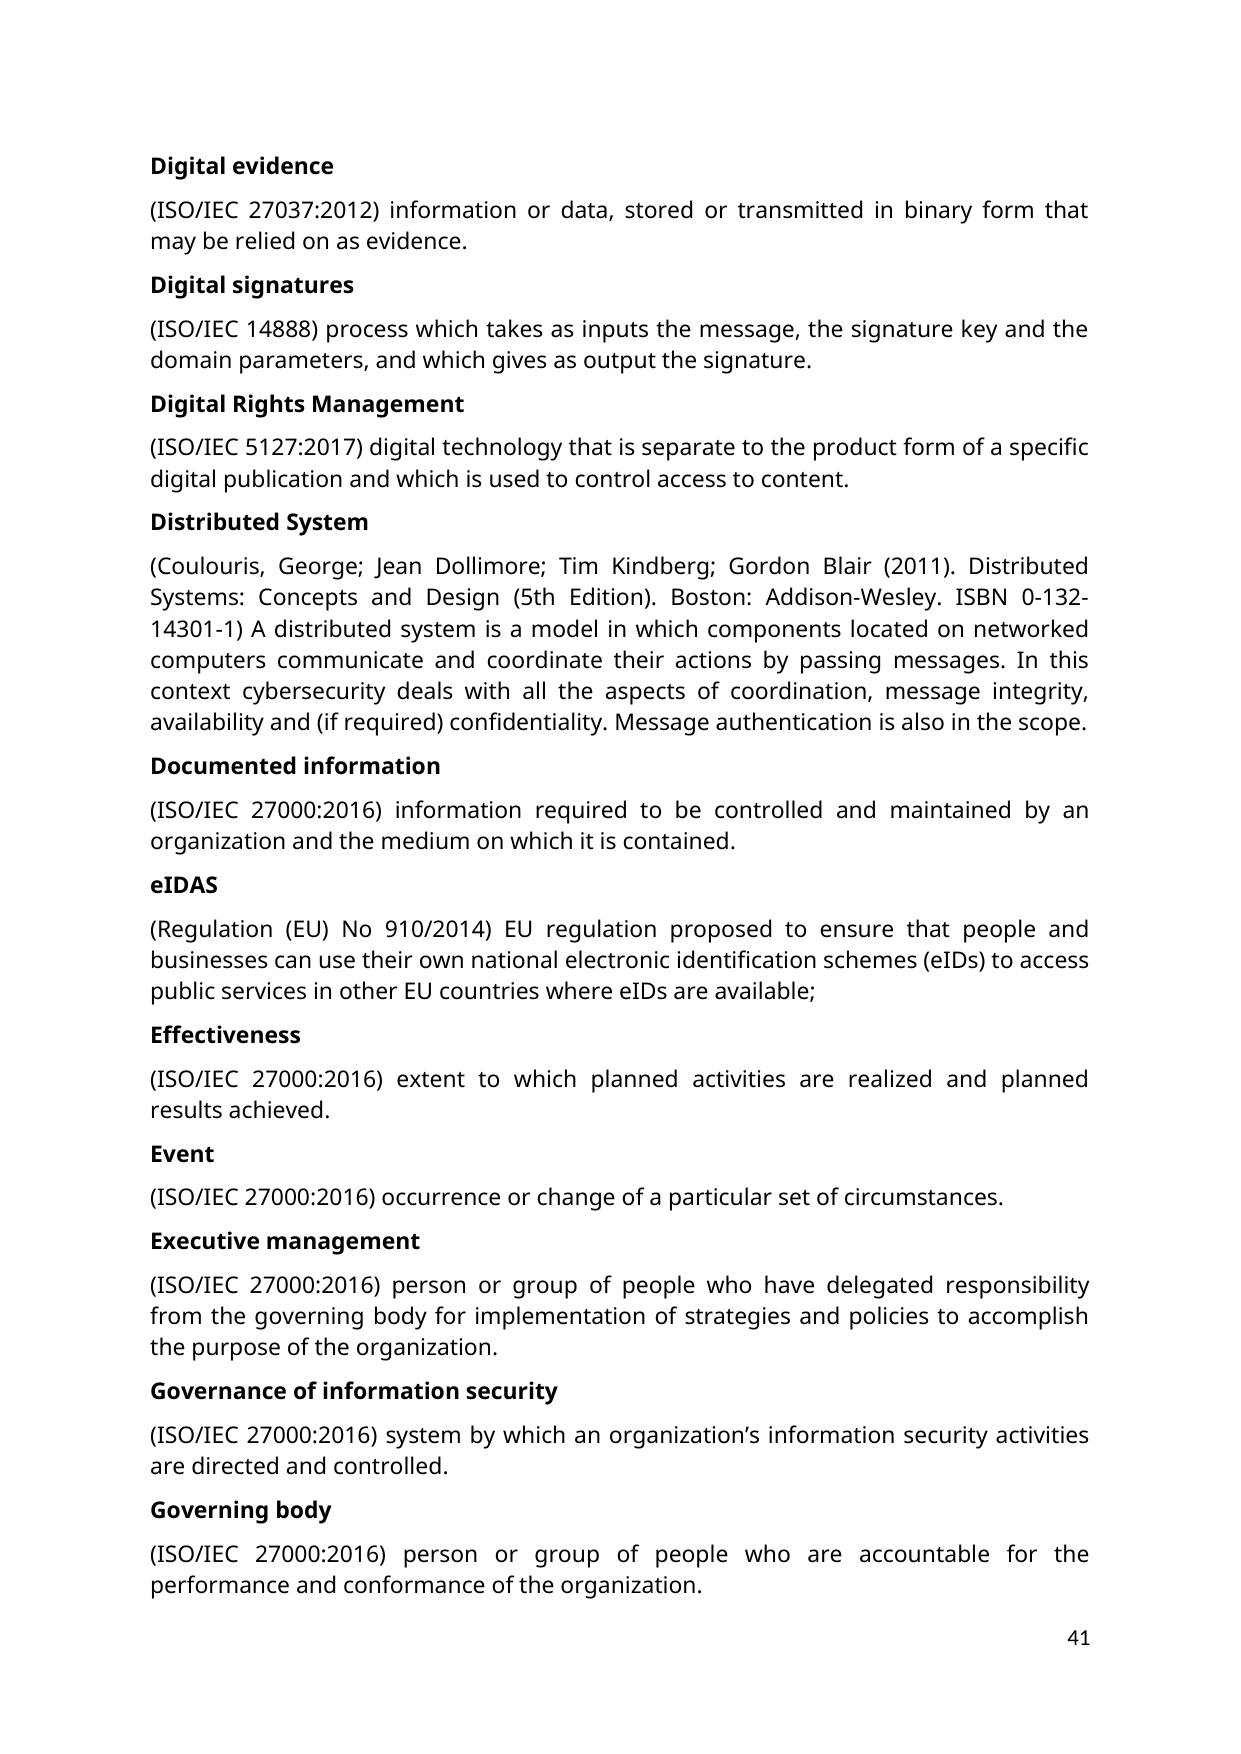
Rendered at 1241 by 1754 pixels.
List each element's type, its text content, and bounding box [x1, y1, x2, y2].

text Documented information [150, 750, 1090, 781]
text (ISO/IEC 27037:2012) information or data, stored or transmitted in binary form that may be relied on as evidence. [150, 194, 1090, 256]
text (Coulouris, George; Jean Dollimore; Tim Kindberg; Gordon Blair (2011). Distributed Systems: Concepts and Design (5th Edition). Boston: Addison-Wesley. ISBN 0-132-14301-1) A distributed system is a model in which components located on networked computers communicate and coordinate their actions by passing messages. In this context cybersecurity deals with all the aspects of coordination, message integrity, availability and (if required) confidentiality. Message authentication is also in the scope. [150, 550, 1090, 737]
text Executive management [150, 1225, 1090, 1256]
text Effectiveness [150, 1019, 1090, 1050]
text (ISO/IEC 27000:2016) person or group of people who are accountable for the performance and conformance of the organization. [150, 1537, 1090, 1600]
text Digital Rights Management [150, 387, 1090, 419]
text (ISO/IEC 27000:2016) person or group of people who have delegated responsibility from the governing body for implementation of strategies and policies to accomplish the purpose of the organization. [150, 1269, 1090, 1362]
text (ISO/IEC 27000:2016) occurrence or change of a particular set of circumstances. [150, 1181, 1090, 1212]
text Governance of information security [150, 1375, 1090, 1406]
text (Regulation (EU) No 910/2014) EU regulation proposed to ensure that people and businesses can use their own national electronic identification schemes (eIDs) to access public services in other EU countries where eIDs are available; [150, 912, 1090, 1006]
text Digital signatures [150, 269, 1090, 300]
text Distributed System [150, 506, 1090, 537]
text Event [150, 1137, 1090, 1169]
text (ISO/IEC 27000:2016) system by which an organization’s information security activities are directed and controlled. [150, 1419, 1090, 1481]
text (ISO/IEC 5127:2017) digital technology that is separate to the product form of a specific digital publication and which is used to control access to content. [150, 431, 1090, 494]
text (ISO/IEC 27000:2016) information required to be controlled and maintained by an organization and the medium on which it is contained. [150, 794, 1090, 856]
text (ISO/IEC 27000:2016) extent to which planned activities are realized and planned results achieved. [150, 1062, 1090, 1125]
text Digital evidence [150, 150, 1090, 181]
text eIDAS [150, 869, 1090, 900]
text Governing body [150, 1494, 1090, 1525]
text (ISO/IEC 14888) process which takes as inputs the message, the signature key and the domain parameters, and which gives as output the signature. [150, 312, 1090, 375]
